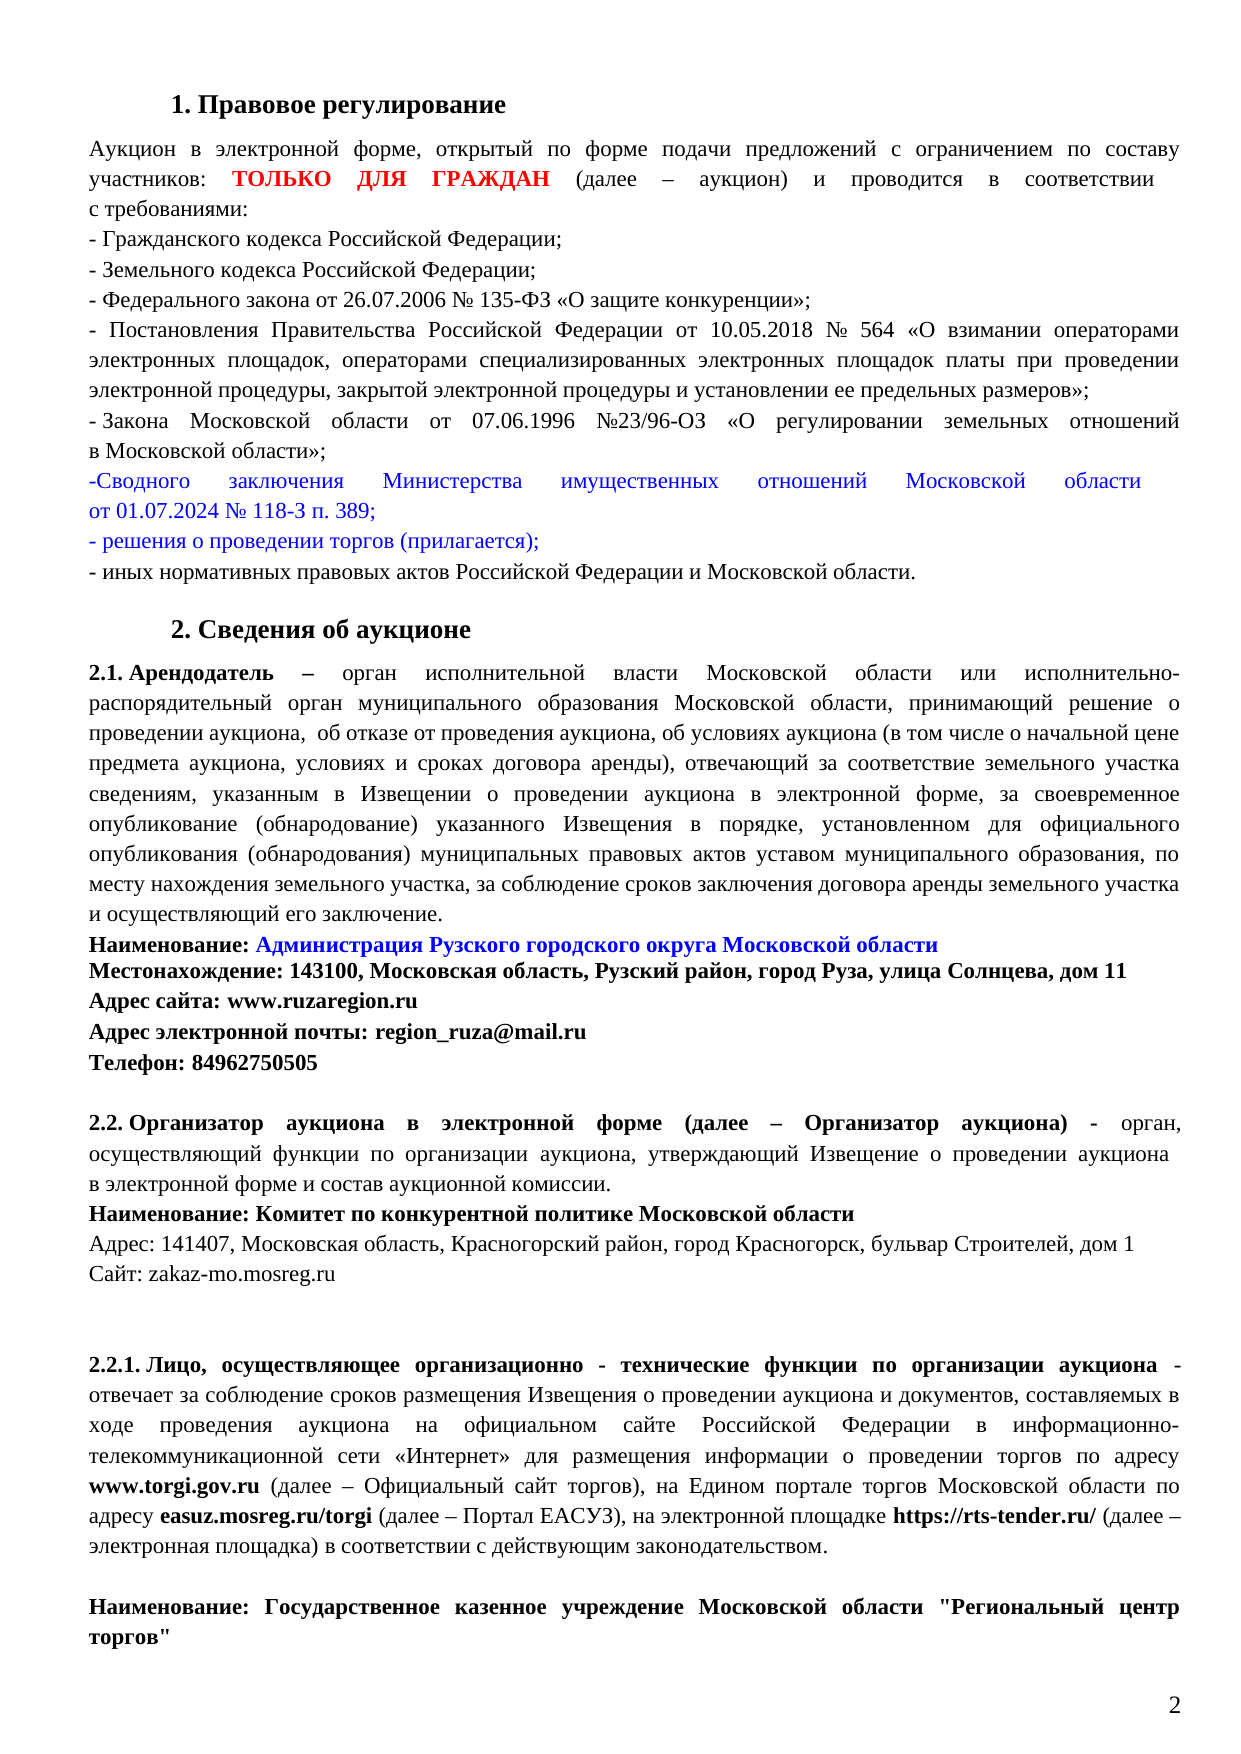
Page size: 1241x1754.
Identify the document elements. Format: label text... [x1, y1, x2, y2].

subtitle 1. Правовое регулирование [171, 89, 1181, 120]
text Адрес электронной почты: region_ruza@mail.ru [89, 1018, 1181, 1044]
text - Земельного кодекса Российской Федерации; [89, 256, 1181, 282]
text - Федерального закона от 26.07.2006 № 135-ФЗ «О защите конкуренции»; [89, 286, 1181, 312]
text Наименование: Комитет по конкурентной политике Московской области [89, 1200, 1181, 1226]
text 2.1. Арендодатель – орган исполнительной власти Московской области или исполнительно-распорядительный орган муниципального образования Московской области, принимающий решение о проведении аукциона, об отказе от проведения аукциона, об условиях аукциона (в том числе о начальной цене предмета аукциона, условиях и сроках договора аренды), отвечающий за соответствие земельного участка сведениям, указанным в Извещении о проведении аукциона в электронной форме, за своевременное опубликование (обнародование) указанного Извещения в порядке, установленном для официального опубликования (обнародования) муниципальных правовых актов уставом муниципального образования, по месту нахождения земельного участка, за соблюдение сроков заключения договора аренды земельного участка и осуществляющий его заключение. [89, 659, 1181, 927]
text Аукцион в электронной форме, открытый по форме подачи предложений с ограничением по составу участников: ТОЛЬКО ДЛЯ ГРАЖДАН (далее – аукцион) и проводится в соответствии с требованиями: [89, 135, 1181, 222]
text Адрес сайта: www.ruzaregion.ru [89, 987, 1181, 1014]
text - Закона Московской области от 07.06.1996 №23/96-ОЗ «О регулировании земельных отношений в Московской области»; [89, 407, 1181, 463]
text - иных нормативных правовых актов Российской Федерации и Московской области. [89, 558, 1181, 584]
text - Постановления Правительства Российской Федерации от 10.05.2018 № 564 «О взимании операторами электронных площадок, операторами специализированных электронных площадок платы при проведении электронной процедуры, закрытой электронной процедуры и установлении ее предельных размеров»; [89, 316, 1181, 403]
text Телефон: 84962750505 [89, 1048, 1181, 1075]
text - Гражданского кодекса Российской Федерации; [89, 225, 1181, 252]
text Адрес: 141407, Московская область, Красногорский район, город Красногорск, бульвар Строителей, дом 1 [89, 1230, 1181, 1257]
text 2.2.1. Лицо, осуществляющее организационно - технические функции по организации аукциона - отвечает за соблюдение сроков размещения Извещения о проведении аукциона и документов, составляемых в ходе проведения аукциона на официальном сайте Российской Федерации в информационно-телекоммуникационной сети «Интернет» для размещения информации о проведении торгов по адресу www.torgi.gov.ru (далее – Официальный сайт торгов), на Едином портале торгов Московской области по адресу easuz.mosreg.ru/torgi (далее – Портал ЕАСУЗ), на электронной площадке https://rts-tender.ru/ (далее – электронная площадка) в соответствии с действующим законодательством. [89, 1351, 1181, 1559]
text -Сводного заключения Министерства имущественных отношений Московской области от 01.07.2024 № 118-З п. 389; [89, 467, 1181, 524]
text - решения о проведении торгов (прилагается); [89, 527, 1181, 554]
text Наименование: Государственное казенное учреждение Московской области "Региональный центр торгов" [89, 1593, 1181, 1649]
text 2.2. Организатор аукциона в электронной форме (далее – Организатор аукциона) - орган, осуществляющий функции по организации аукциона, утверждающий Извещение о проведении аукциона в электронной форме и состав аукционной комиссии. [89, 1109, 1181, 1196]
text Местонахождение: 143100, Московская область, Рузский район, город Руза, улица Солнцева, дом 11 [89, 957, 1181, 983]
text Наименование: Администрация Рузского городского округа Московской области [89, 931, 1181, 957]
subtitle 2. Сведения об аукционе [171, 613, 1181, 644]
text Сайт: zakaz-mo.mosreg.ru [89, 1260, 1181, 1287]
